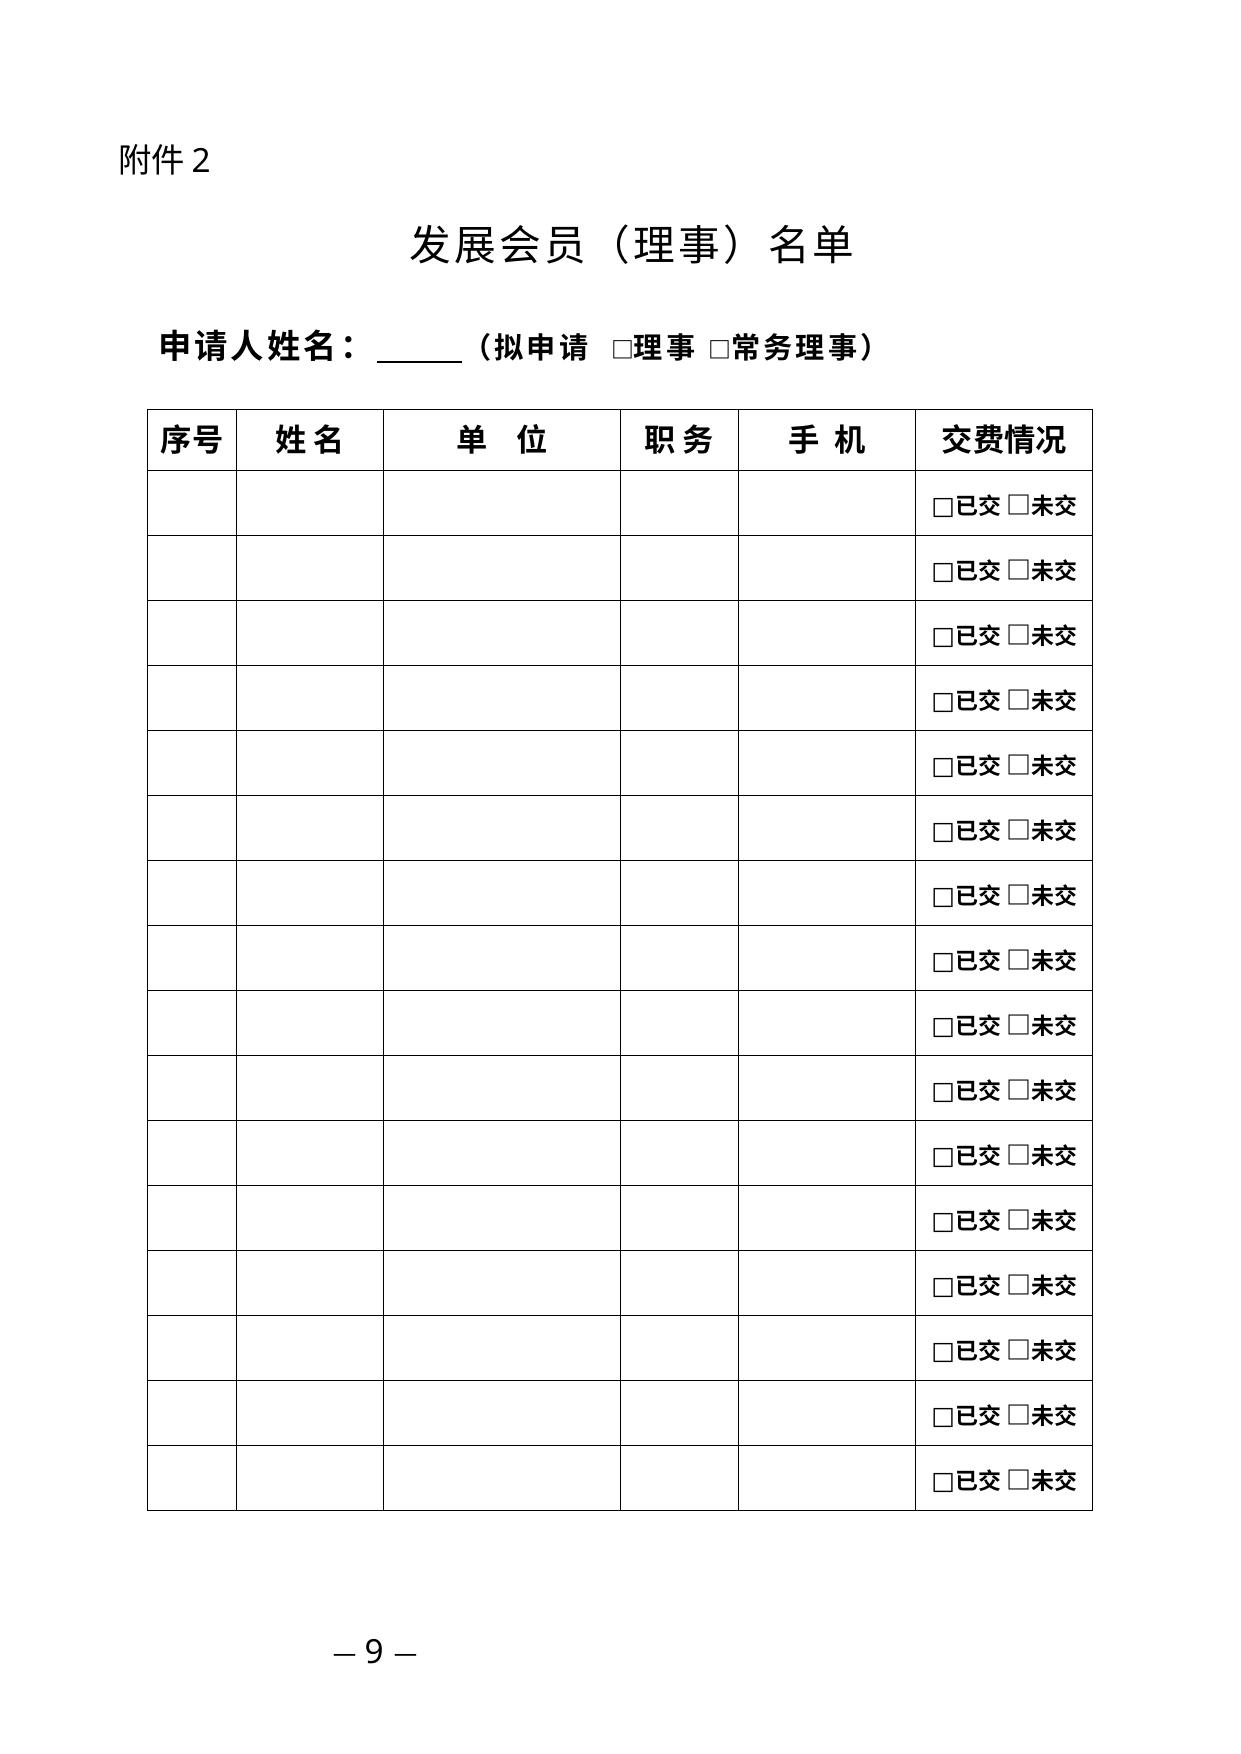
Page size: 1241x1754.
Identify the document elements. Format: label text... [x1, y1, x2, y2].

table_cell [739, 1056, 915, 1120]
table_cell [148, 991, 236, 1055]
text 发展会员（理事）名单 [118, 212, 1122, 272]
table_cell □已交 □未交 [916, 536, 1092, 600]
table_cell [237, 471, 383, 535]
table_cell [739, 861, 915, 925]
table_cell [384, 1316, 620, 1380]
table_cell [148, 861, 236, 925]
text 附件2 [118, 142, 1122, 179]
table_cell [739, 666, 915, 730]
table_cell [384, 1381, 620, 1445]
table_cell [384, 796, 620, 860]
table_cell [384, 601, 620, 665]
table_cell [148, 1186, 236, 1250]
table_cell [621, 991, 738, 1055]
table_cell [739, 991, 915, 1055]
table_header 手 机 [739, 410, 915, 470]
table_cell [148, 1381, 236, 1445]
table_cell □已交 □未交 [916, 1121, 1092, 1185]
table_cell [384, 1446, 620, 1510]
table_header 姓 名 [237, 410, 383, 470]
table_cell [621, 796, 738, 860]
table_cell □已交 □未交 [916, 1056, 1092, 1120]
table_cell [384, 1056, 620, 1120]
table_cell [237, 1316, 383, 1380]
table_cell [621, 1056, 738, 1120]
table_cell [237, 1446, 383, 1510]
table_cell □已交 □未交 [916, 861, 1092, 925]
table_cell [384, 666, 620, 730]
table_cell [739, 796, 915, 860]
table_cell [621, 1186, 738, 1250]
table_cell [237, 861, 383, 925]
table_cell [621, 536, 738, 600]
table_cell [148, 1121, 236, 1185]
table_cell [739, 1316, 915, 1380]
text 申请人姓名： （拟申请 □理事 □常务理事） [118, 319, 1122, 368]
table_cell [148, 1056, 236, 1120]
table_cell [739, 926, 915, 990]
table_cell [621, 861, 738, 925]
table_cell [739, 731, 915, 795]
table_header 交费情况 [916, 410, 1092, 470]
table_cell [237, 1381, 383, 1445]
table_cell □已交 □未交 [916, 926, 1092, 990]
table_cell [237, 926, 383, 990]
table_cell [237, 731, 383, 795]
table_cell [237, 796, 383, 860]
table_cell [621, 471, 738, 535]
table_cell □已交 □未交 [916, 796, 1092, 860]
table_cell [148, 666, 236, 730]
table_cell □已交 □未交 [916, 731, 1092, 795]
table_header 职 务 [621, 410, 738, 470]
table_header 单 位 [384, 410, 620, 470]
table_cell [237, 1056, 383, 1120]
table_cell □已交 □未交 [916, 1381, 1092, 1445]
table_cell [621, 926, 738, 990]
table_cell [237, 1186, 383, 1250]
table_cell [739, 471, 915, 535]
table_cell □已交 □未交 [916, 1446, 1092, 1510]
table_cell [384, 861, 620, 925]
table_cell [621, 731, 738, 795]
table_cell [621, 1251, 738, 1315]
table_cell □已交 □未交 [916, 991, 1092, 1055]
table_cell [237, 1121, 383, 1185]
table_cell [384, 926, 620, 990]
table_cell [384, 991, 620, 1055]
table_cell [739, 1381, 915, 1445]
table_cell [237, 991, 383, 1055]
table_cell [739, 1121, 915, 1185]
table_cell [739, 1251, 915, 1315]
table_cell [621, 666, 738, 730]
table_cell □已交 □未交 [916, 1251, 1092, 1315]
table_cell □已交 □未交 [916, 1316, 1092, 1380]
table_cell [621, 1381, 738, 1445]
table_cell [739, 536, 915, 600]
table_cell [384, 1251, 620, 1315]
table_cell □已交 □未交 [916, 601, 1092, 665]
table_cell [237, 601, 383, 665]
table_cell [384, 536, 620, 600]
table_cell [384, 731, 620, 795]
table_cell [384, 1186, 620, 1250]
table_cell [148, 471, 236, 535]
table_cell [148, 536, 236, 600]
table_cell [148, 1316, 236, 1380]
table_cell [148, 601, 236, 665]
table_header 序号 [148, 410, 236, 470]
table_cell [148, 796, 236, 860]
table_cell [739, 601, 915, 665]
table_cell [621, 1121, 738, 1185]
table_cell [739, 1446, 915, 1510]
table_cell [148, 731, 236, 795]
table_cell [237, 536, 383, 600]
table_cell □已交 □未交 [916, 666, 1092, 730]
table_cell [621, 601, 738, 665]
table_cell [237, 666, 383, 730]
table_cell [621, 1446, 738, 1510]
table_cell [148, 1446, 236, 1510]
table_cell [237, 1251, 383, 1315]
table_cell □已交 □未交 [916, 1186, 1092, 1250]
table_cell [148, 1251, 236, 1315]
table_cell [148, 926, 236, 990]
table_cell [739, 1186, 915, 1250]
table_cell [621, 1316, 738, 1380]
table_cell [384, 1121, 620, 1185]
table_cell □已交 □未交 [916, 471, 1092, 535]
table_cell [384, 471, 620, 535]
